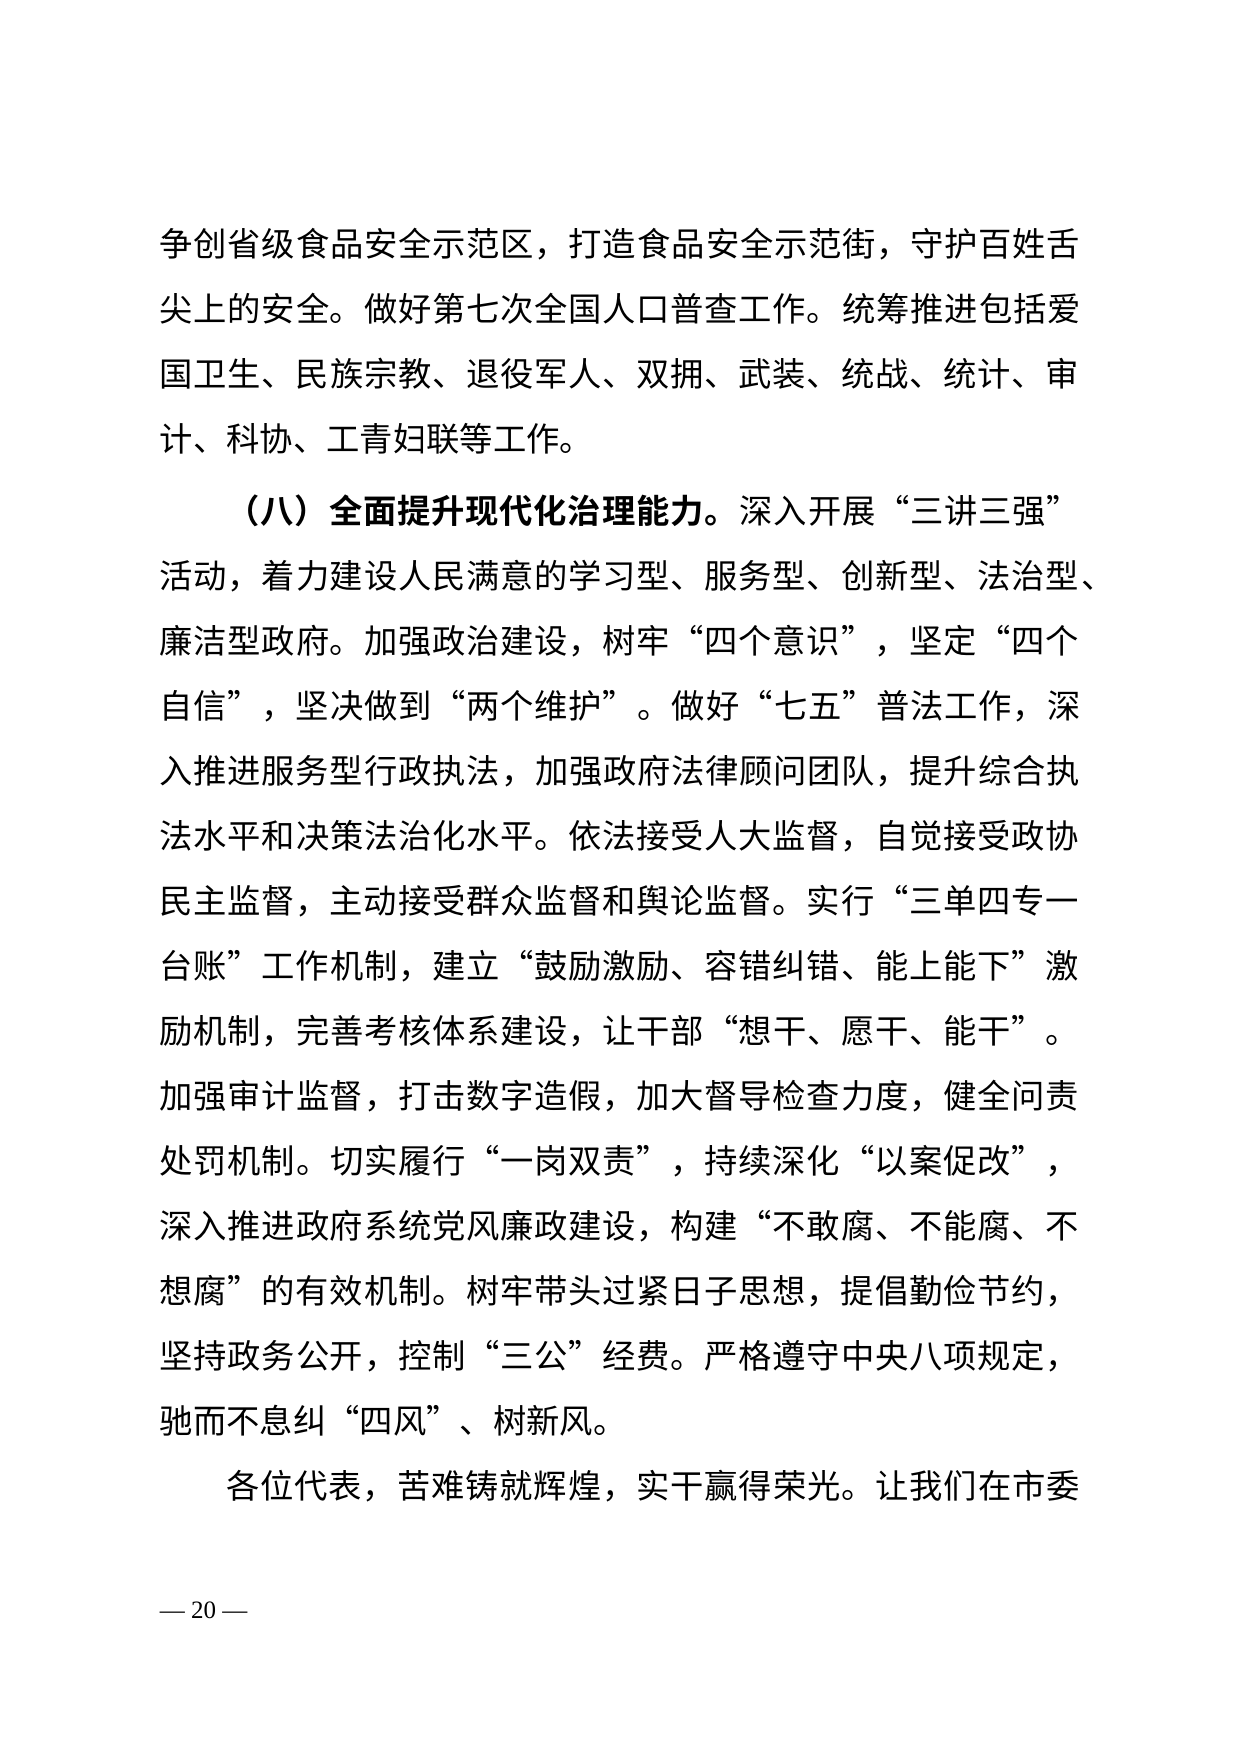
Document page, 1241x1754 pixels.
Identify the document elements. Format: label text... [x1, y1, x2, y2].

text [159, 1452, 1081, 1517]
text （八）全面提升现代化治理能力。深入开展“三讲三强”活动，着力建设人民满意的学习型、服务型、创新型、法治型、廉洁型政府。加强政治建设，树牢“四个意识”，坚定“四个自信”，坚决做到“两个维护”。做好“七五”普法工作，深入推进服务型行政执法，加强政府法律顾问团队，提升综合执法水平和决策法治化水平。依法接受人大监督，自觉接受政协民主监督，主动接受群众监督和舆论监督。实行“三单四专一台账”工作机制，建立“鼓励激励、容错纠错、能上能下”激励机制，完善考核体系建设，让干部“想干、愿干、能干”。加强审计监督，打击数字造假，加大督导检查力度，健全问责处罚机制。切实履行“一岗双责”，持续深化“以案促改”，深入推进政府系统党风廉政建设，构建“不敢腐、不能腐、不想腐”的有效机制。树牢带头过紧日子思想，提倡勤俭节约，坚持政务公开，控制“三公”经费。严格遵守中央八项规定，驰而不息纠“四风”、树新风。 [159, 477, 1081, 1452]
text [159, 209, 1081, 477]
